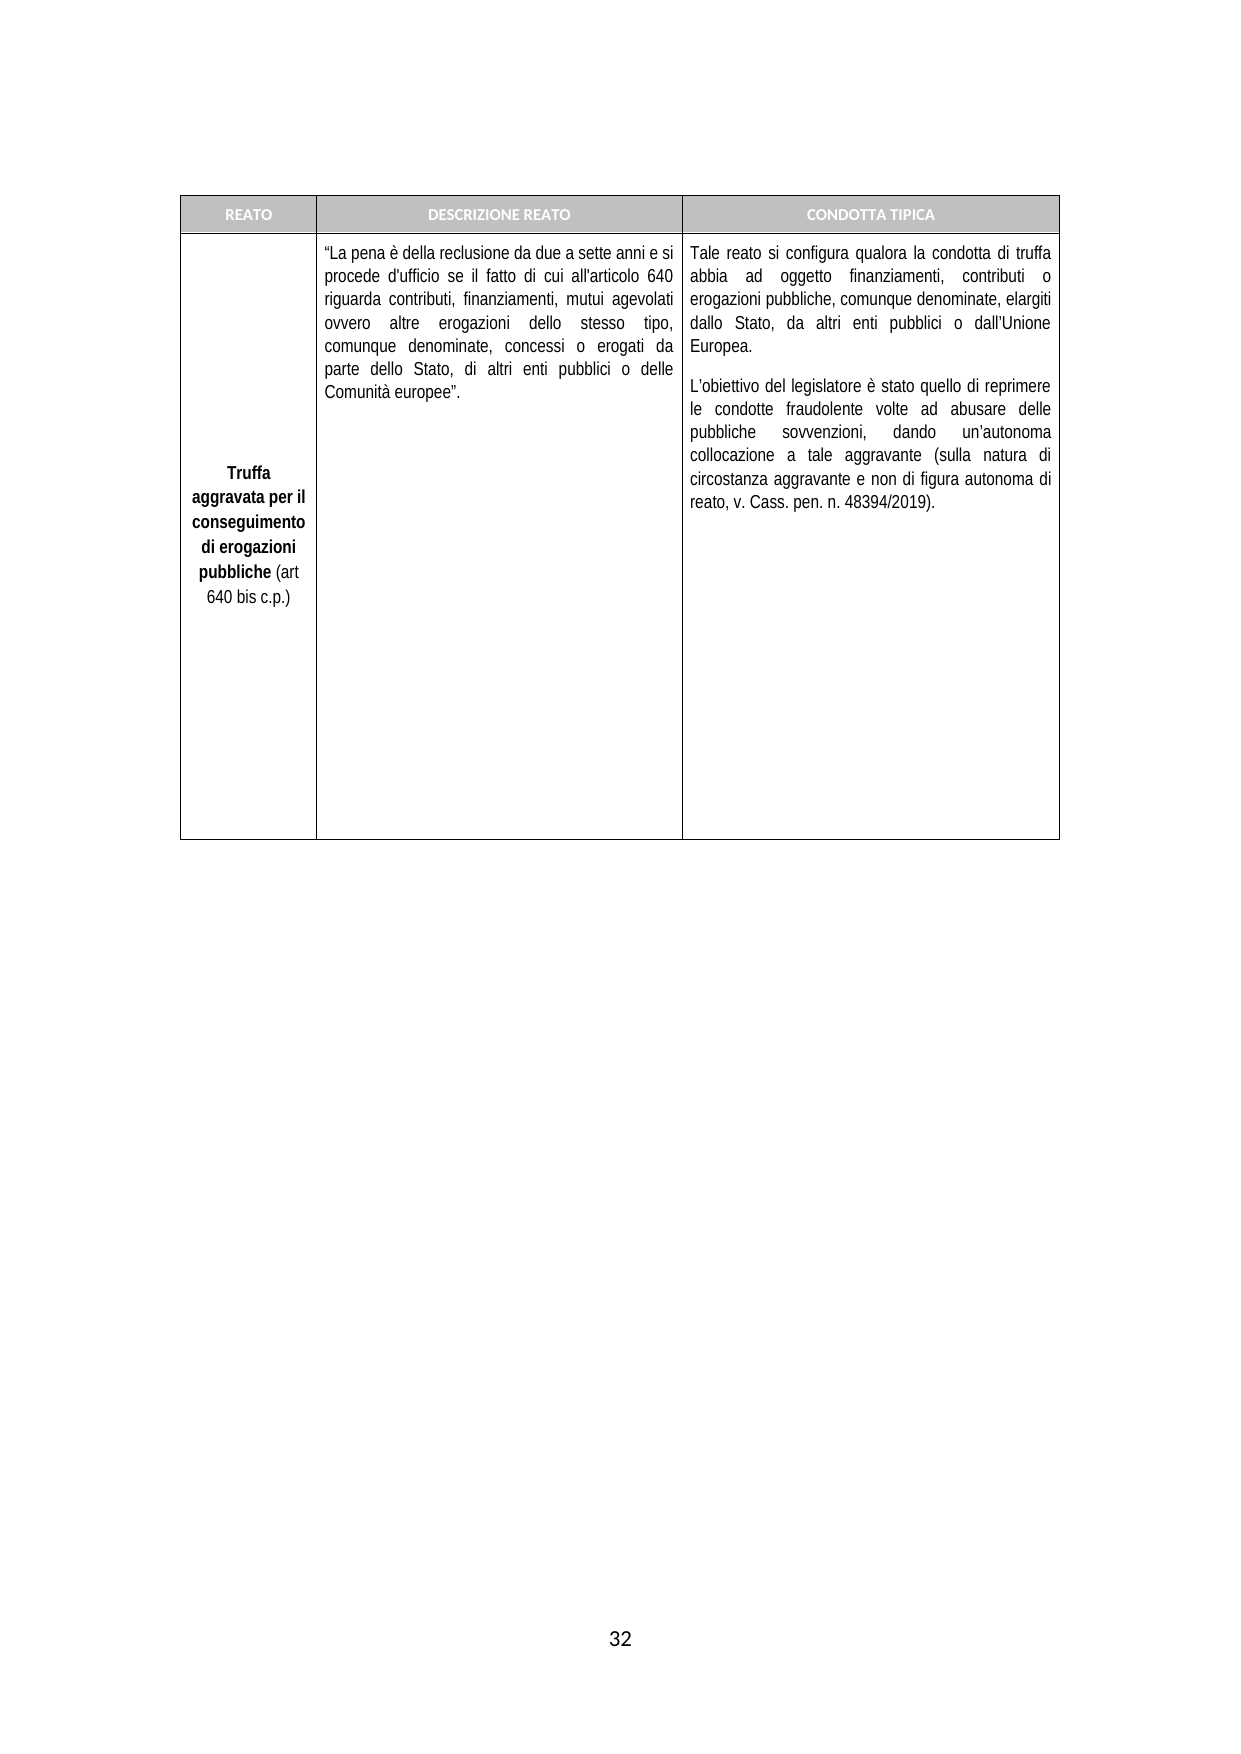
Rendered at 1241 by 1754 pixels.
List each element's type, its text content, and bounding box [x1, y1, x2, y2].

table_cell “La pena è della reclusione da due a sette anni e si procede d'ufficio se il fatto di cui all'articolo 640 riguarda contributi, finanziamenti, mutui agevolati ovvero altre erogazioni dello stesso tipo, comunque denominate, concessi o erogati da parte dello Stato, di altri enti pubblici o delle Comunità europee”. [317, 234, 682, 839]
table_header DESCRIZIONE REATO [317, 196, 682, 232]
table_cell Truffa aggravata per il conseguimento di erogazioni pubbliche (art 640 bis c.p.) [181, 234, 316, 839]
table_header CONDOTTA TIPICA [683, 196, 1059, 232]
table_cell Tale reato si configura qualora la condotta di truffa abbia ad oggetto finanziamenti, contributi o erogazioni pubbliche, comunque denominate, elargiti dallo Stato, da altri enti pubblici o dall’Unione Europea. L’obiettivo del legislatore è stato quello di reprimere le condotte fraudolente volte ad abusare delle pubbliche sovvenzioni, dando un’autonoma collocazione a tale aggravante (sulla natura di circostanza aggravante e non di figura autonoma di reato, v. Cass. pen. n. 48394/2019). [683, 234, 1059, 839]
table_header REATO [181, 196, 316, 232]
